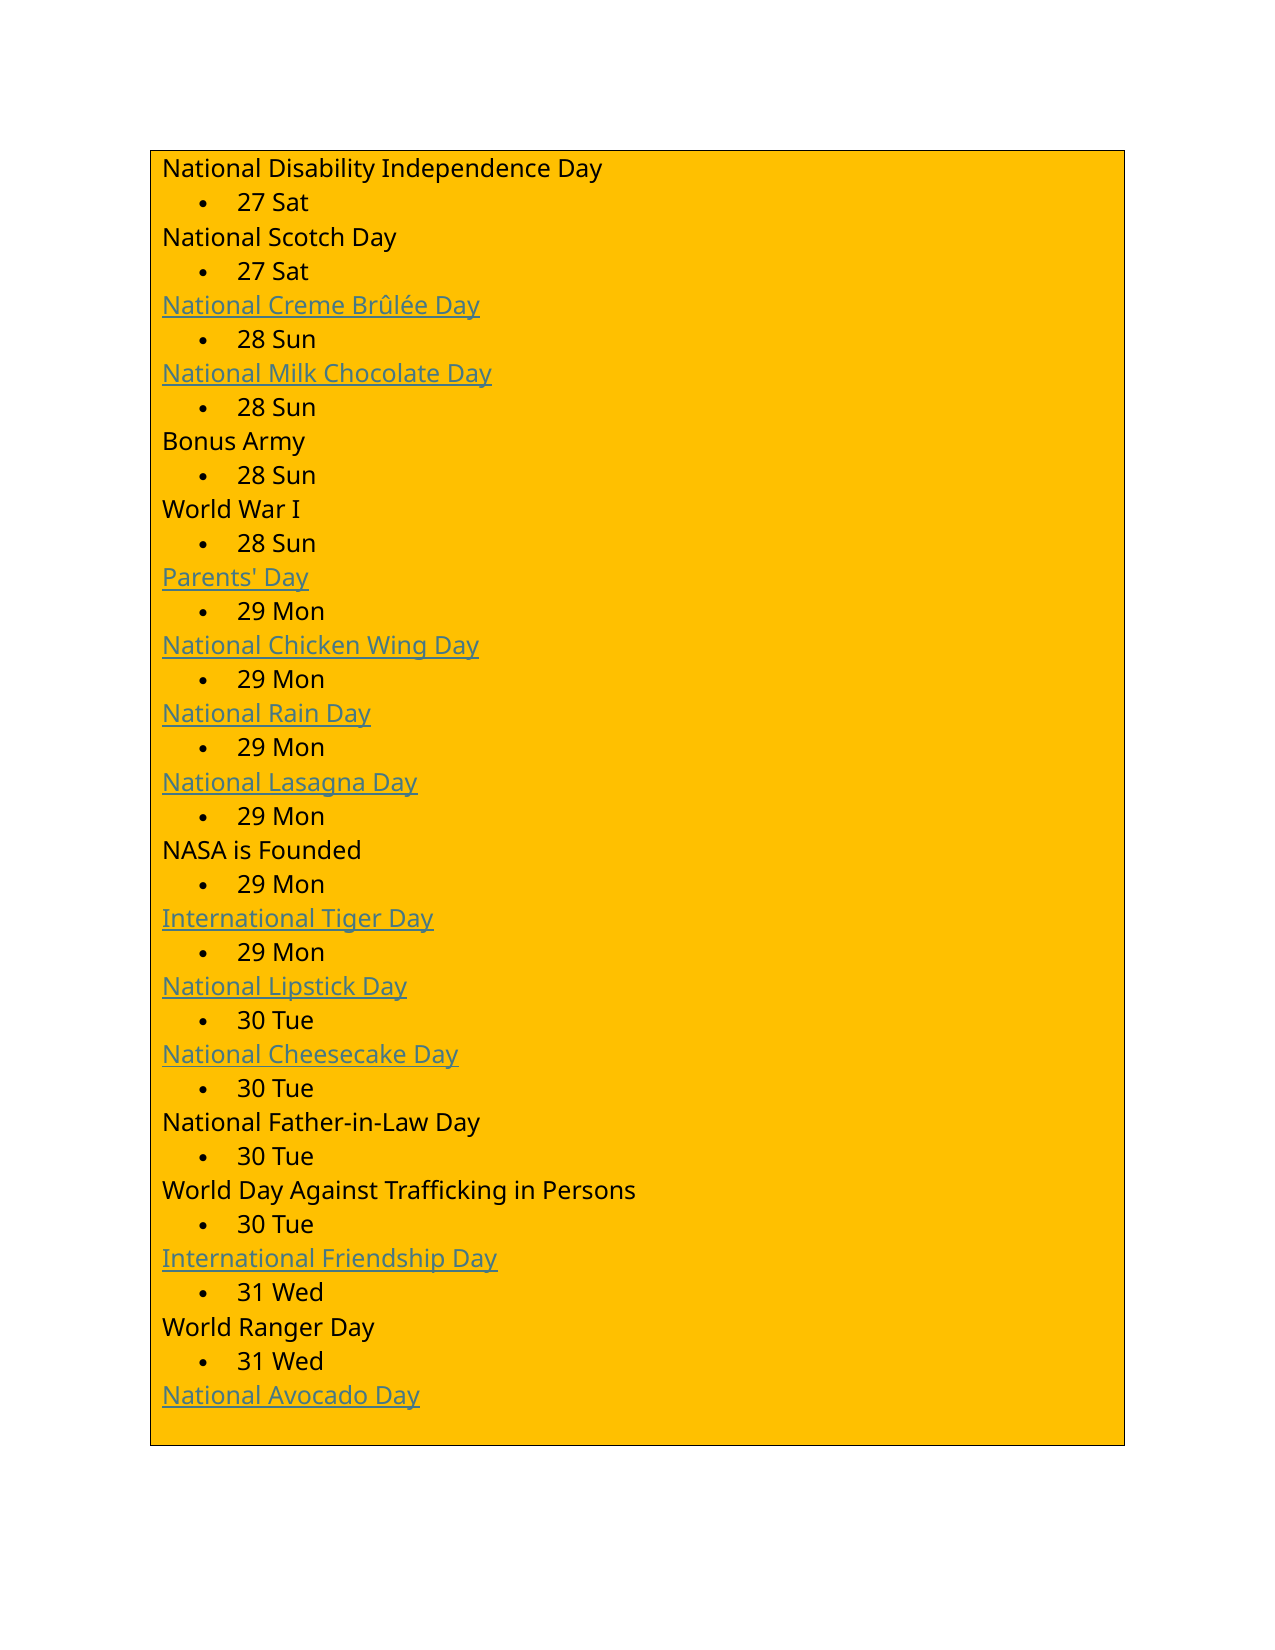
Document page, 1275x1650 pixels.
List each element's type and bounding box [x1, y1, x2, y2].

table_header [151, 151, 1124, 1445]
